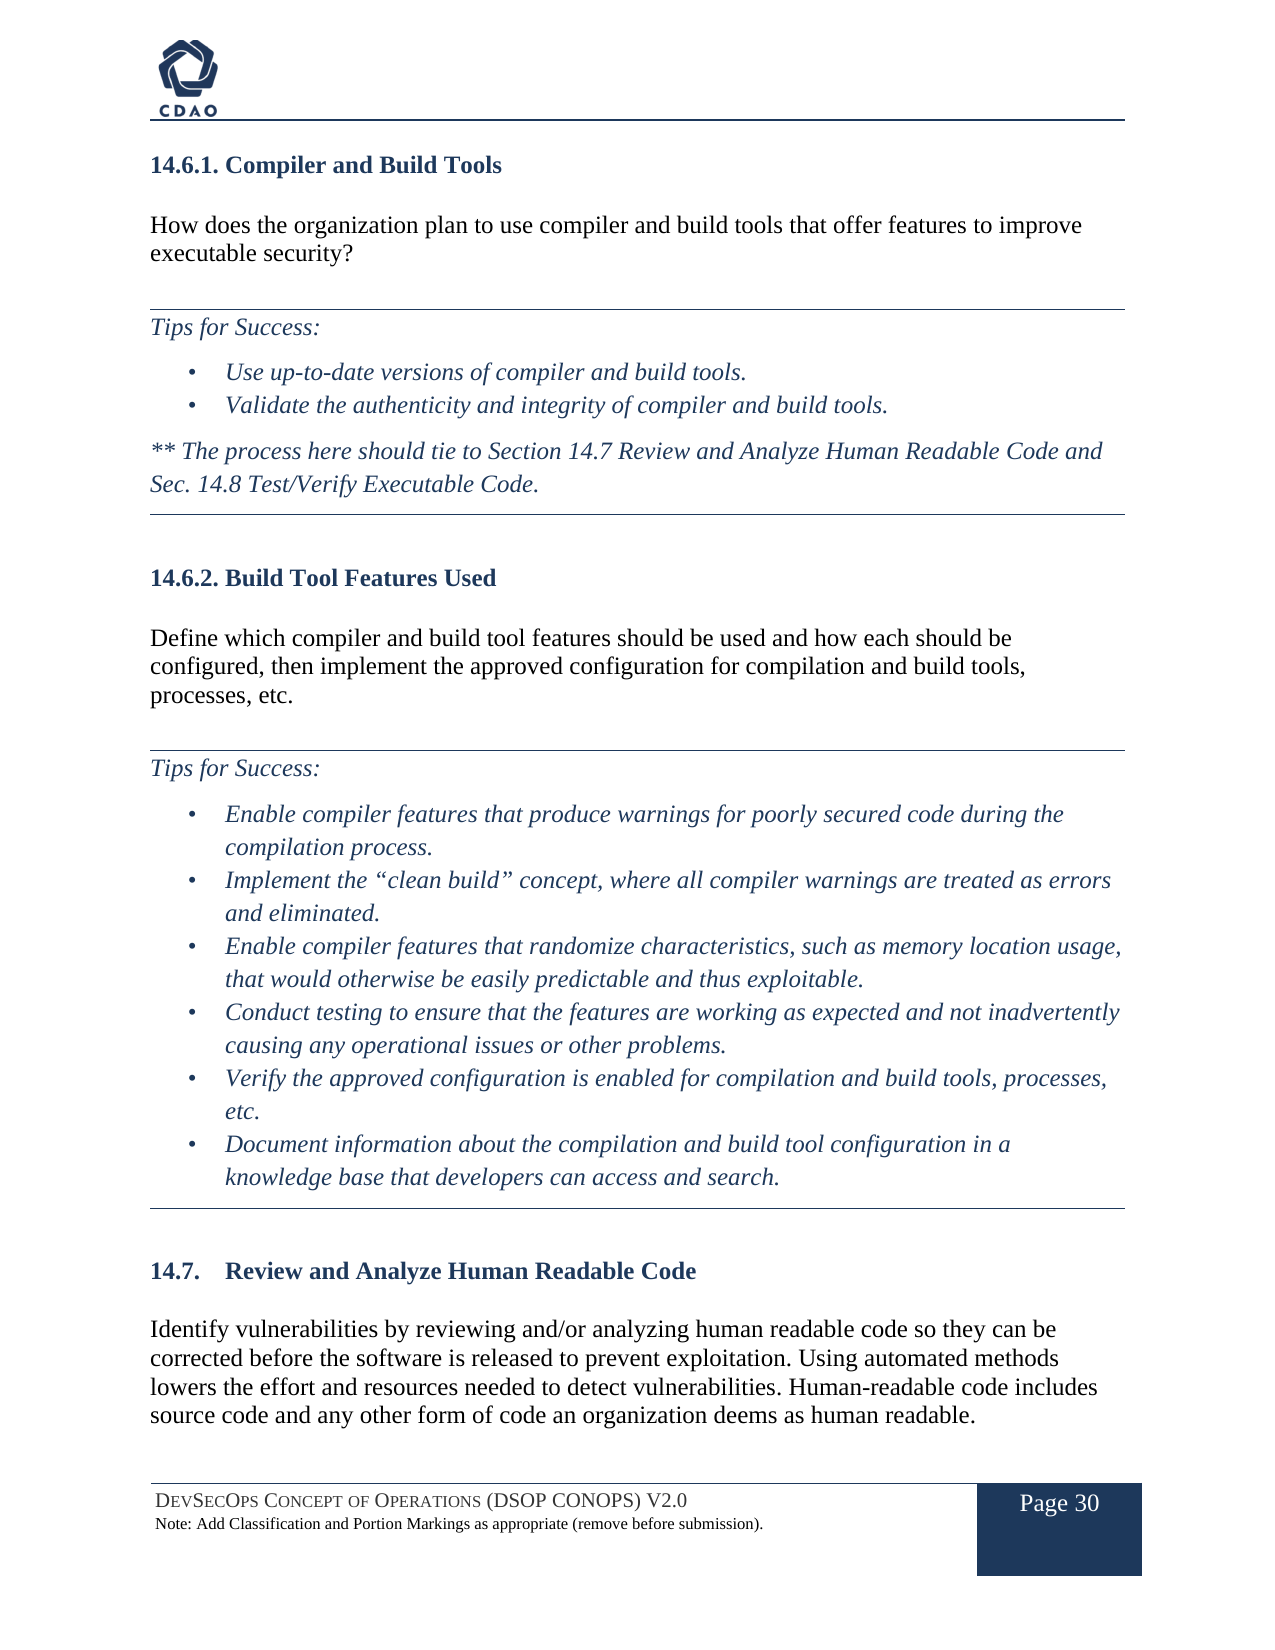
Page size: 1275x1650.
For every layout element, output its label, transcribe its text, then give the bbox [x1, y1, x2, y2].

text ** The process here should tie to Section 15.7 Review and Analyze Human Readable Code and Sec. 15.8 Test/Verify Executable Code. [150, 436, 1125, 497]
picture [158, 40, 218, 117]
list Document information about the compilation and build tool configuration in a knowledge base that developers can access and search. [187, 1129, 1125, 1191]
text Define which compiler and build tool features should be used and how each should be configured, then implement the approved configuration for compilation and build tools, processes, etc. [150, 623, 1125, 709]
list Implement the “clean build” concept, where all compiler warnings are treated as errors and eliminated. [187, 865, 1125, 927]
subtitle Review and Analyze Human Readable Code [150, 1256, 1050, 1285]
list Use up-to-date versions of compiler and build tools. [187, 357, 1125, 386]
list Enable compiler features that randomize characteristics, such as memory location usage, that would otherwise be easily predictable and thus exploitable. [187, 931, 1125, 993]
list Verify the approved configuration is enabled for compilation and build tools, processes, etc. [187, 1063, 1125, 1125]
text Identify vulnerabilities by reviewing and/or analyzing human readable code so they can be corrected before the software is released to prevent exploitation. Using automated methods lowers the effort and resources needed to detect vulnerabilities. Human-readable code includes source code and any other form of code an organization deems as human readable. [150, 1314, 1125, 1429]
subtitle Compiler and Build Tools [150, 150, 1125, 179]
subtitle Build Tool Features Used [150, 563, 1125, 592]
text Tips for Success: [150, 751, 1125, 782]
list Enable compiler features that produce warnings for poorly secured code during the compilation process. [187, 799, 1125, 861]
list Conduct testing to ensure that the features are working as expected and not inadvertently causing any operational issues or other problems. [187, 997, 1125, 1059]
text Tips for Success: [150, 310, 1125, 340]
text How does the organization plan to use compiler and build tools that offer features to improve executable security? [150, 210, 1125, 267]
list Validate the authenticity and integrity of compiler and build tools. [187, 390, 1125, 419]
